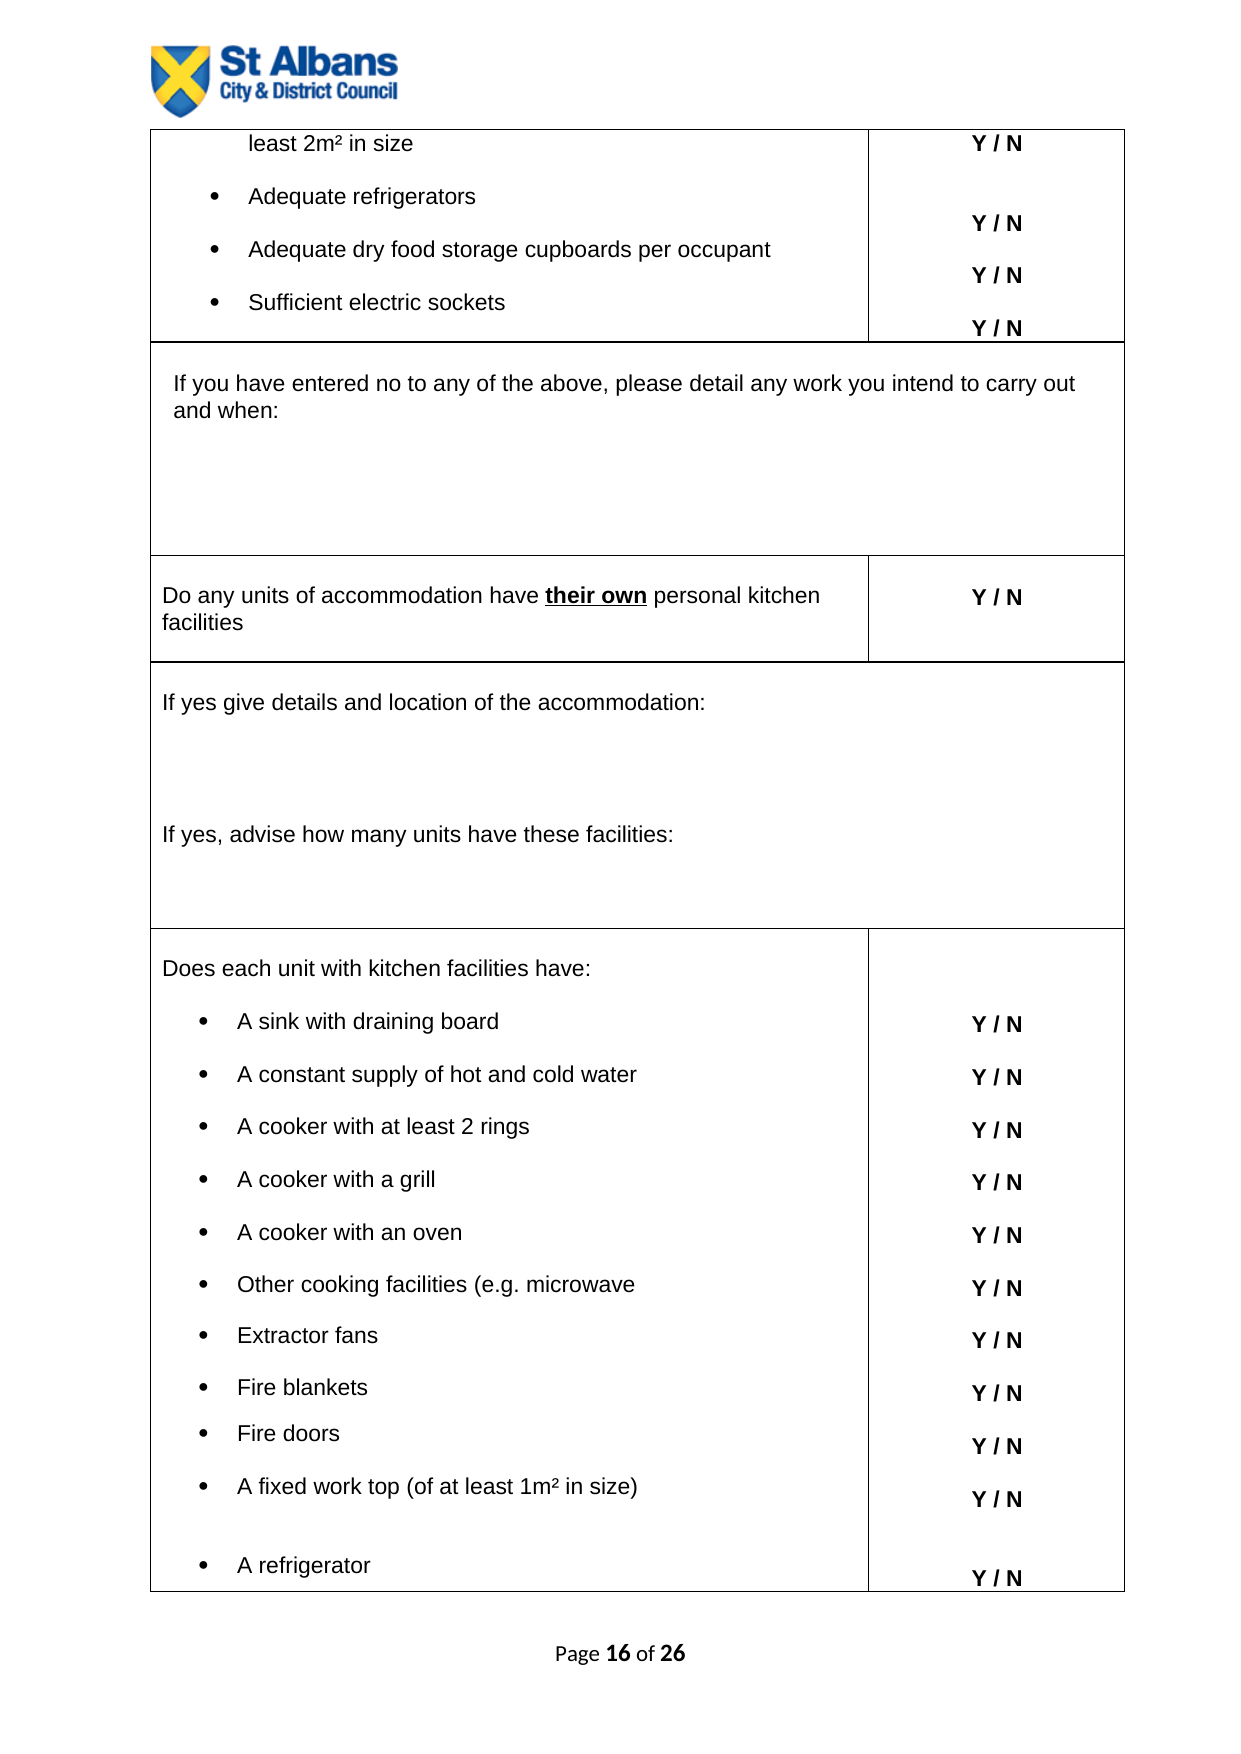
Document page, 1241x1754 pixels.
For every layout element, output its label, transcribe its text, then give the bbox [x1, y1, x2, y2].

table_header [869, 130, 1124, 341]
picture [150, 44, 398, 119]
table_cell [151, 929, 868, 1591]
table_header [151, 130, 868, 341]
table_cell Y / N [869, 556, 1124, 661]
table_cell If yes give details and location of the accommodation: If yes, advise how many units have these facilities: [151, 663, 1124, 928]
table_cell Do any units of accommodation have their own personal kitchen facilities [151, 556, 868, 661]
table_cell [869, 929, 1124, 1591]
table_cell [151, 343, 1124, 555]
